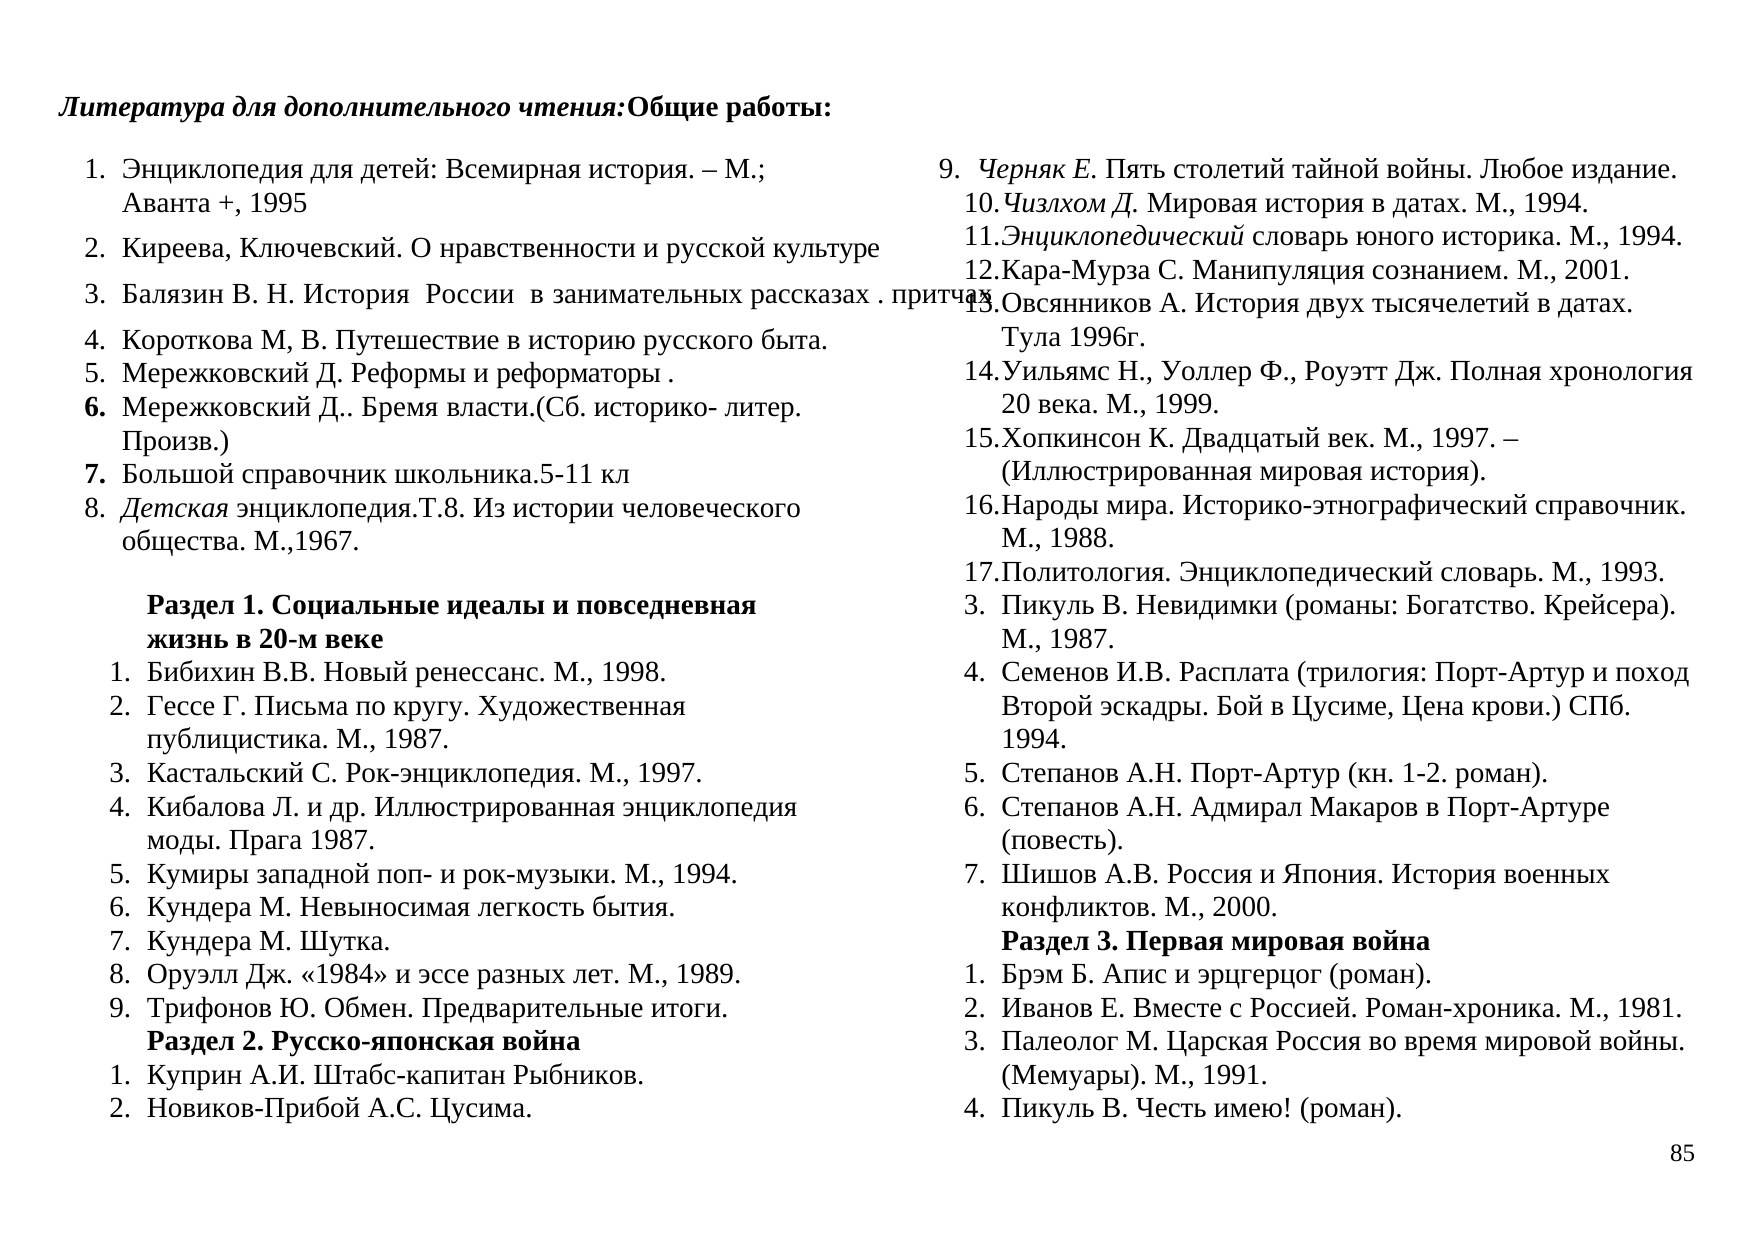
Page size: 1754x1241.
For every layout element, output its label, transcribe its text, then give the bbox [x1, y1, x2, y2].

list Мережковский Д. Реформы и реформаторы . [84, 356, 877, 389]
list Семенов И.В. Расплата (трилогия: Порт-Артур и поход Второй эскадры. Бой в Цусиме, Цена крови.) СПб. 1994. [964, 654, 1695, 755]
list Энциклопедия для детей: Всемирная история. – М.; Аванта +, 1995 [84, 151, 840, 218]
list Кундера М. Невыносимая легкость бытия. [109, 889, 840, 923]
list Куприн А.И. Штабс-капитан Рыбников. [109, 1057, 840, 1091]
list Уильямс Н., Уоллер Ф., Роуэтт Дж. Полная хронология 20 века. М., 1999. [964, 353, 1695, 420]
list Хопкинсон К. Двадцатый век. М., 1997. – (Иллюстрированная мировая история). [964, 420, 1695, 487]
list Трифонов Ю. Обмен. Предварительные итоги. [109, 990, 840, 1023]
list Народы мира. Историко-этнографический справочник. М., 1988. [964, 487, 1695, 554]
text Литература для дополнительного чтения:Общие работы: [59, 89, 1695, 122]
list Детская энциклопедия.Т.8. Из истории человеческого общества. М.,1967. [84, 490, 840, 557]
list Гессе Г. Письма по кругу. Художественная публицистика. М., 1987. [109, 688, 840, 755]
list Чизлхом Д. Мировая история в датах. М., 1994. [964, 185, 1695, 218]
list Степанов А.Н. Адмирал Макаров в Порт-Артуре (повесть). [964, 789, 1695, 856]
list Политология. Энциклопедический словарь. М., 1993. [964, 554, 1695, 587]
list Кибалова Л. и др. Иллюстрированная энциклопедия моды. Прага 1987. [109, 789, 840, 856]
text Раздел 3. Первая мировая война [1001, 923, 1695, 956]
list Оруэлл Дж. «1984» и эссе разных лет. М., 1989. [109, 956, 840, 990]
list Киреева, Ключевский. О нравственности и русской культуре [84, 230, 877, 264]
list Энциклопедический словарь юного историка. М., 1994. [964, 218, 1695, 252]
list Большой справочник школьника.5-11 кл [84, 456, 840, 490]
list Пикуль В. Честь имею! (роман). [964, 1091, 1695, 1124]
list Палеолог М. Царская Россия во время мировой войны. (Мемуары). М., 1991. [964, 1023, 1695, 1091]
list Брэм Б. Апис и эрцгерцог (роман). [964, 956, 1695, 990]
list Новиков-Прибой А.С. Цусима. [109, 1091, 840, 1124]
list Мережковский Д.. Бремя власти.(Сб. историко- литер. Произв.) [84, 389, 840, 456]
list Иванов Е. Вместе с Россией. Роман-хроника. М., 1981. [964, 990, 1695, 1023]
list Кумиры западной поп- и рок-музыки. М., 1994. [109, 856, 840, 889]
list Кундера М. Шутка. [109, 923, 840, 956]
list Шишов А.В. Россия и Япония. История военных конфликтов. М., 2000. [964, 856, 1695, 923]
list Балязин В. Н. История России в занимательных рассказах . притчах [84, 276, 877, 310]
list Овсянников А. История двух тысячелетий в датах. Тула 1996г. [964, 286, 1695, 353]
list Степанов А.Н. Порт-Артур (кн. 1-2. роман). [964, 755, 1695, 789]
list Кара-Мурза С. Манипуляция сознанием. М., 2001. [964, 252, 1695, 286]
text Раздел 1. Социальные идеалы и повседневная жизнь в 20-м веке [147, 587, 840, 654]
list Черняк Е. Пять столетий тайной войны. Любое издание. [939, 151, 1695, 185]
list Бибихин В.В. Новый ренессанс. М., 1998. [109, 654, 840, 688]
list Пикуль В. Невидимки (романы: Богатство. Крейсера). М., 1987. [964, 587, 1695, 654]
list Короткова М, В. Путешествие в историю русского быта. [84, 322, 877, 356]
text Раздел 2. Русско-японская война [109, 1023, 840, 1057]
list Кастальский С. Рок-энциклопедия. М., 1997. [109, 755, 840, 789]
